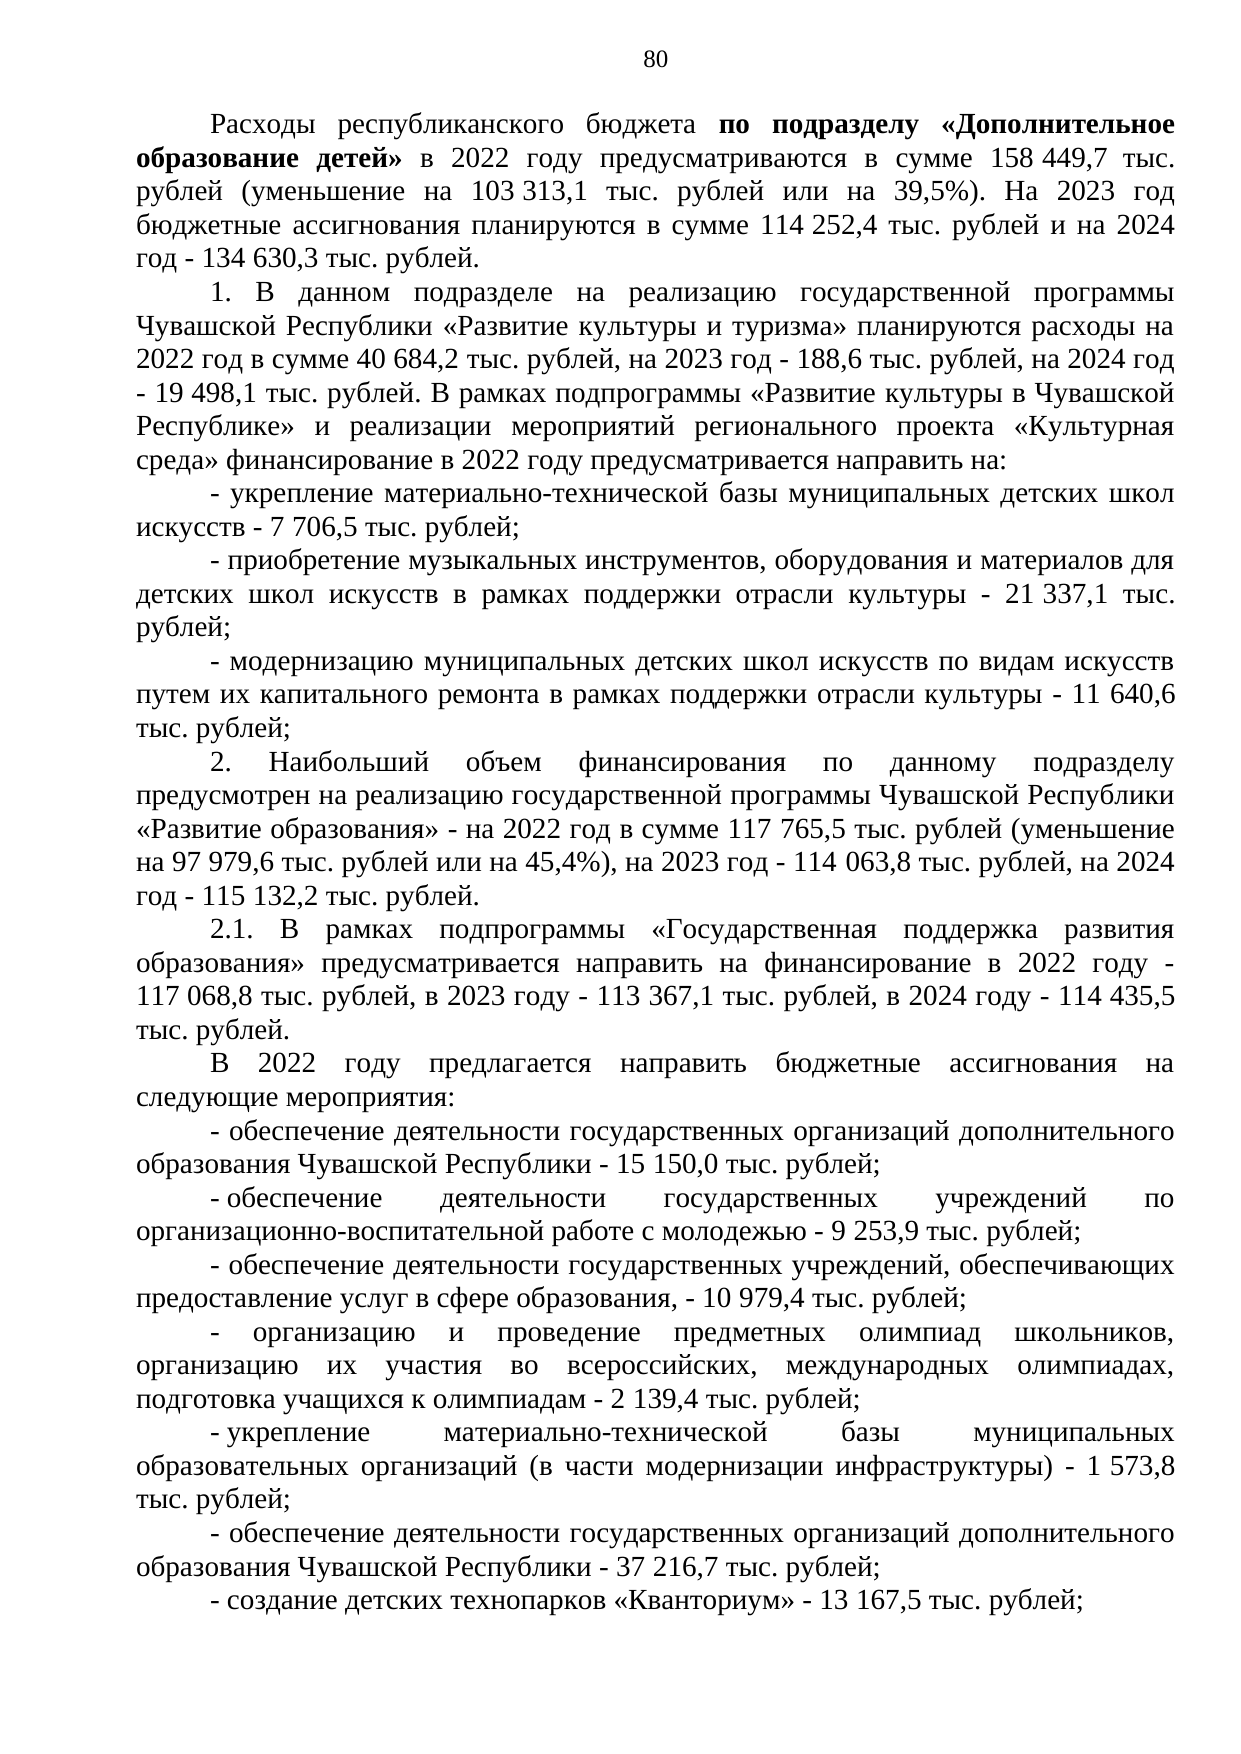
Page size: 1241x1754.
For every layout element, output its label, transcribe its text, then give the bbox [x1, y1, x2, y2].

text Расходы республиканского бюджета по подразделу «Дополнительное образование детей» в 2022 году предусматриваются в сумме 158 449,7 тыс. рублей (уменьшение на 103 313,1 тыс. рублей или на 39,5%). На 2023 год бюджетные ассигнования планируются в сумме 114 252,4 тыс. рублей и на 2024 год - 134 630,3 тыс. рублей. [136, 106, 1175, 274]
text - обеспечение деятельности государственных учреждений по организационно-воспитательной работе с молодежью - 9 253,9 тыс. рублей; [136, 1180, 1175, 1247]
text 2.1. В рамках подпрограммы «Государственная поддержка развития образования» предусматривается направить на финансирование в 2022 году - 117 068,8 тыс. рублей, в 2023 году - 113 367,1 тыс. рублей, в 2024 году - 114 435,5 тыс. рублей. [136, 911, 1175, 1046]
text - модернизацию муниципальных детских школ искусств по видам искусств путем их капитального ремонта в рамках поддержки отрасли культуры - 11 640,6 тыс. рублей; [136, 643, 1175, 744]
text - организацию и проведение предметных олимпиад школьников, организацию их участия во всероссийских, международных олимпиадах, подготовка учащихся к олимпиадам - 2 139,4 тыс. рублей; [136, 1314, 1175, 1414]
text 1. В данном подразделе на реализацию государственной программы Чувашской Республики «Развитие культуры и туризма» планируются расходы на 2022 год в сумме 40 684,2 тыс. рублей, на 2023 год - 188,6 тыс. рублей, на 2024 год - 19 498,1 тыс. рублей. В рамках подпрограммы «Развитие культуры в Чувашской Республике» и реализации мероприятий регионального проекта «Культурная среда» финансирование в 2022 году предусматривается направить на: [136, 274, 1175, 475]
text - приобретение музыкальных инструментов, оборудования и материалов для детских школ искусств в рамках поддержки отрасли культуры - 21 337,1 тыс. рублей; [136, 542, 1175, 643]
text - укрепление материально-технической базы муниципальных образовательных организаций (в части модернизации инфраструктуры) - 1 573,8 тыс. рублей; [136, 1414, 1175, 1515]
text - укрепление материально-технической базы муниципальных детских школ искусств - 7 706,5 тыс. рублей; [136, 475, 1175, 542]
text - обеспечение деятельности государственных организаций дополнительного образования Чувашской Республики - 15 150,0 тыс. рублей; [136, 1113, 1175, 1180]
text - обеспечение деятельности государственных организаций дополнительного образования Чувашской Республики - 37 216,7 тыс. рублей; [136, 1515, 1175, 1582]
text В 2022 году предлагается направить бюджетные ассигнования на следующие мероприятия: [136, 1046, 1175, 1113]
text - создание детских технопарков «Кванториум» - 13 167,5 тыс. рублей; [136, 1582, 1175, 1616]
text 2. Наибольший объем финансирования по данному подразделу предусмотрен на реализацию государственной программы Чувашской Республики «Развитие образования» - на 2022 год в сумме 117 765,5 тыс. рублей (уменьшение на 97 979,6 тыс. рублей или на 45,4%), на 2023 год - 114 063,8 тыс. рублей, на 2024 год - 115 132,2 тыс. рублей. [136, 744, 1175, 911]
text - обеспечение деятельности государственных учреждений, обеспечивающих предоставление услуг в сфере образования, - 10 979,4 тыс. рублей; [136, 1247, 1175, 1314]
